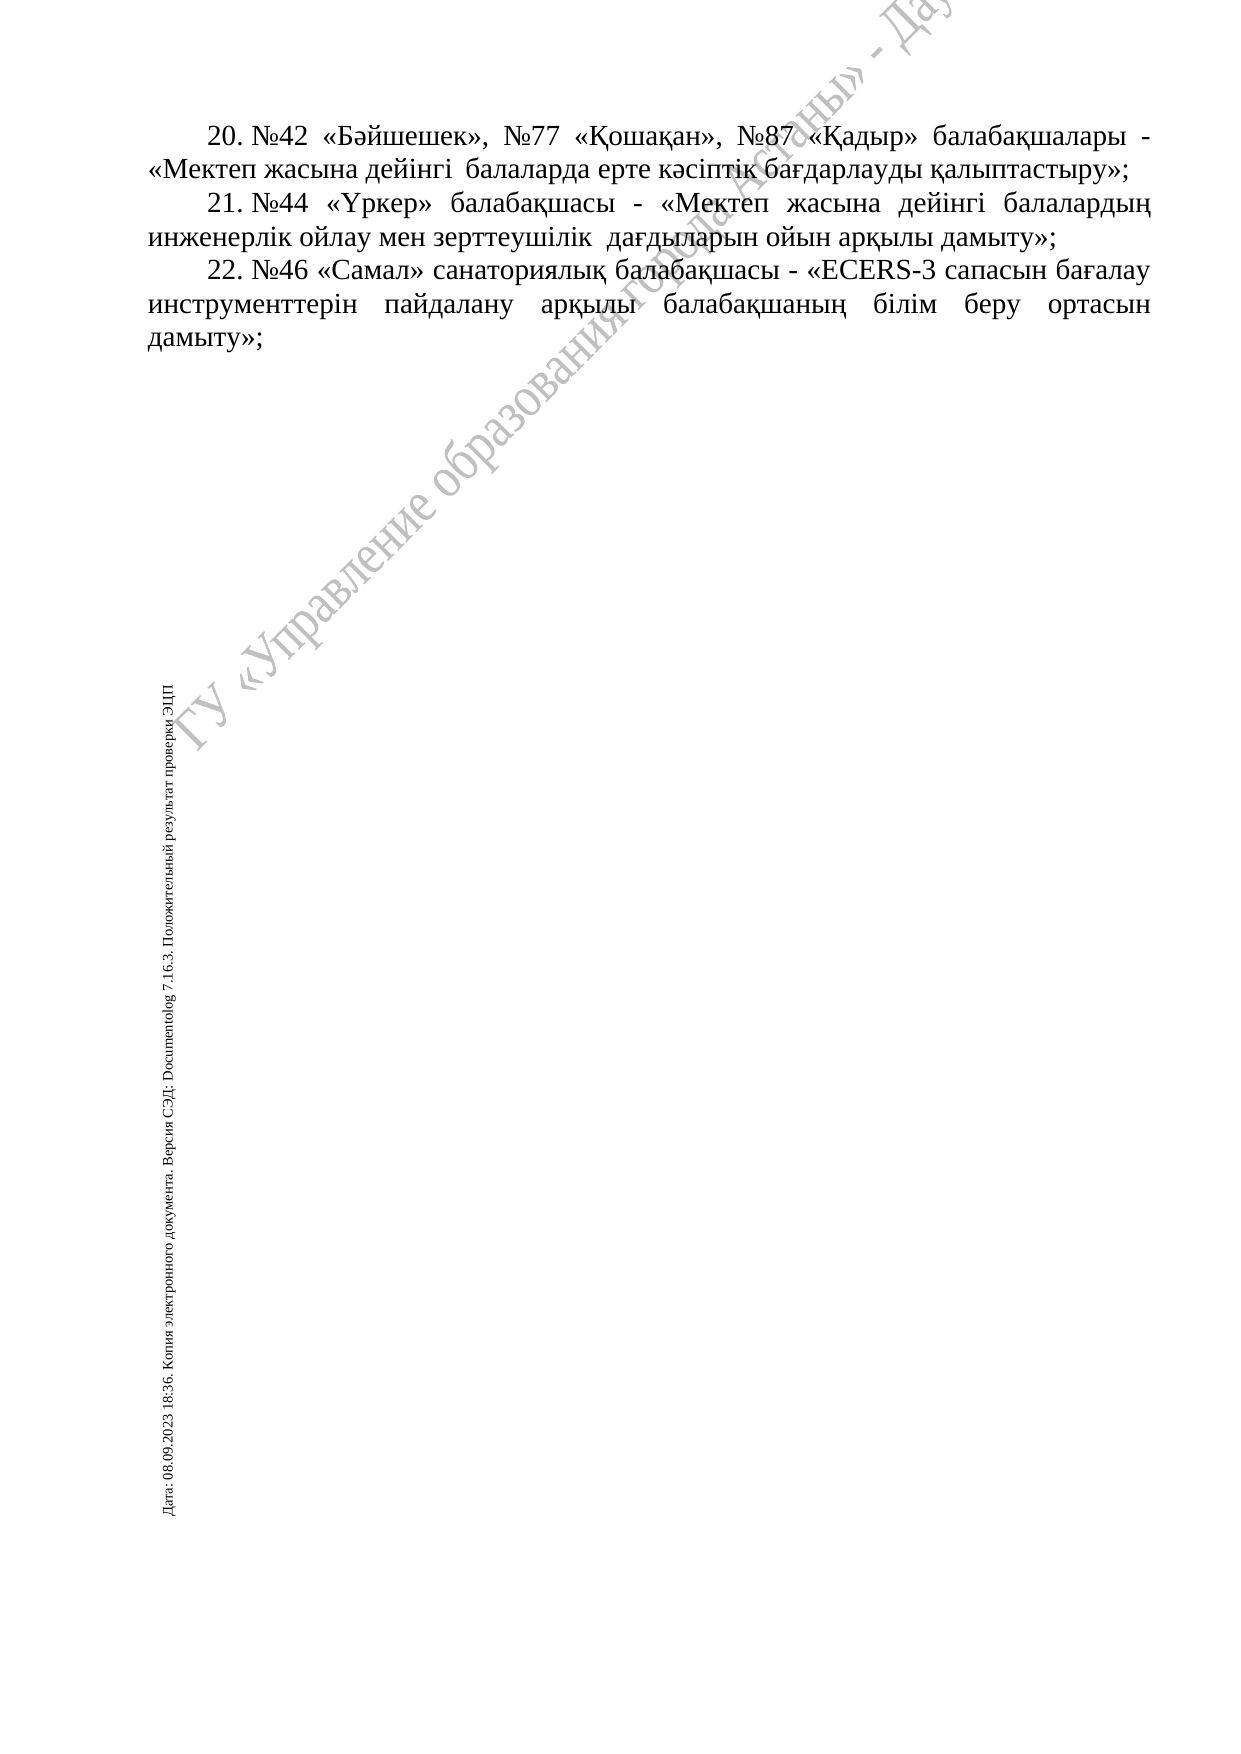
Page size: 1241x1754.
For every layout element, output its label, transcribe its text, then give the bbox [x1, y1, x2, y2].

list №46 «Самал» санаториялық балабақшасы - «ECERS-3 сапасын бағалау инструменттерін пайдалану арқылы балабақшаның білім беру ортасын дамыту»; [148, 252, 1152, 353]
list №42 «Бәйшешек», №77 «Қошақан», №87 «Қадыр» балабақшалары - «Мектеп жасына дейінгі балаларда ерте кәсіптік бағдарлауды қалыптастыру»; [148, 118, 1152, 185]
list №44 «Үркер» балабақшасы - «Мектеп жасына дейінгі балалардың инженерлік ойлау мен зерттеушілік дағдыларын ойын арқылы дамыту»; [148, 185, 1152, 252]
